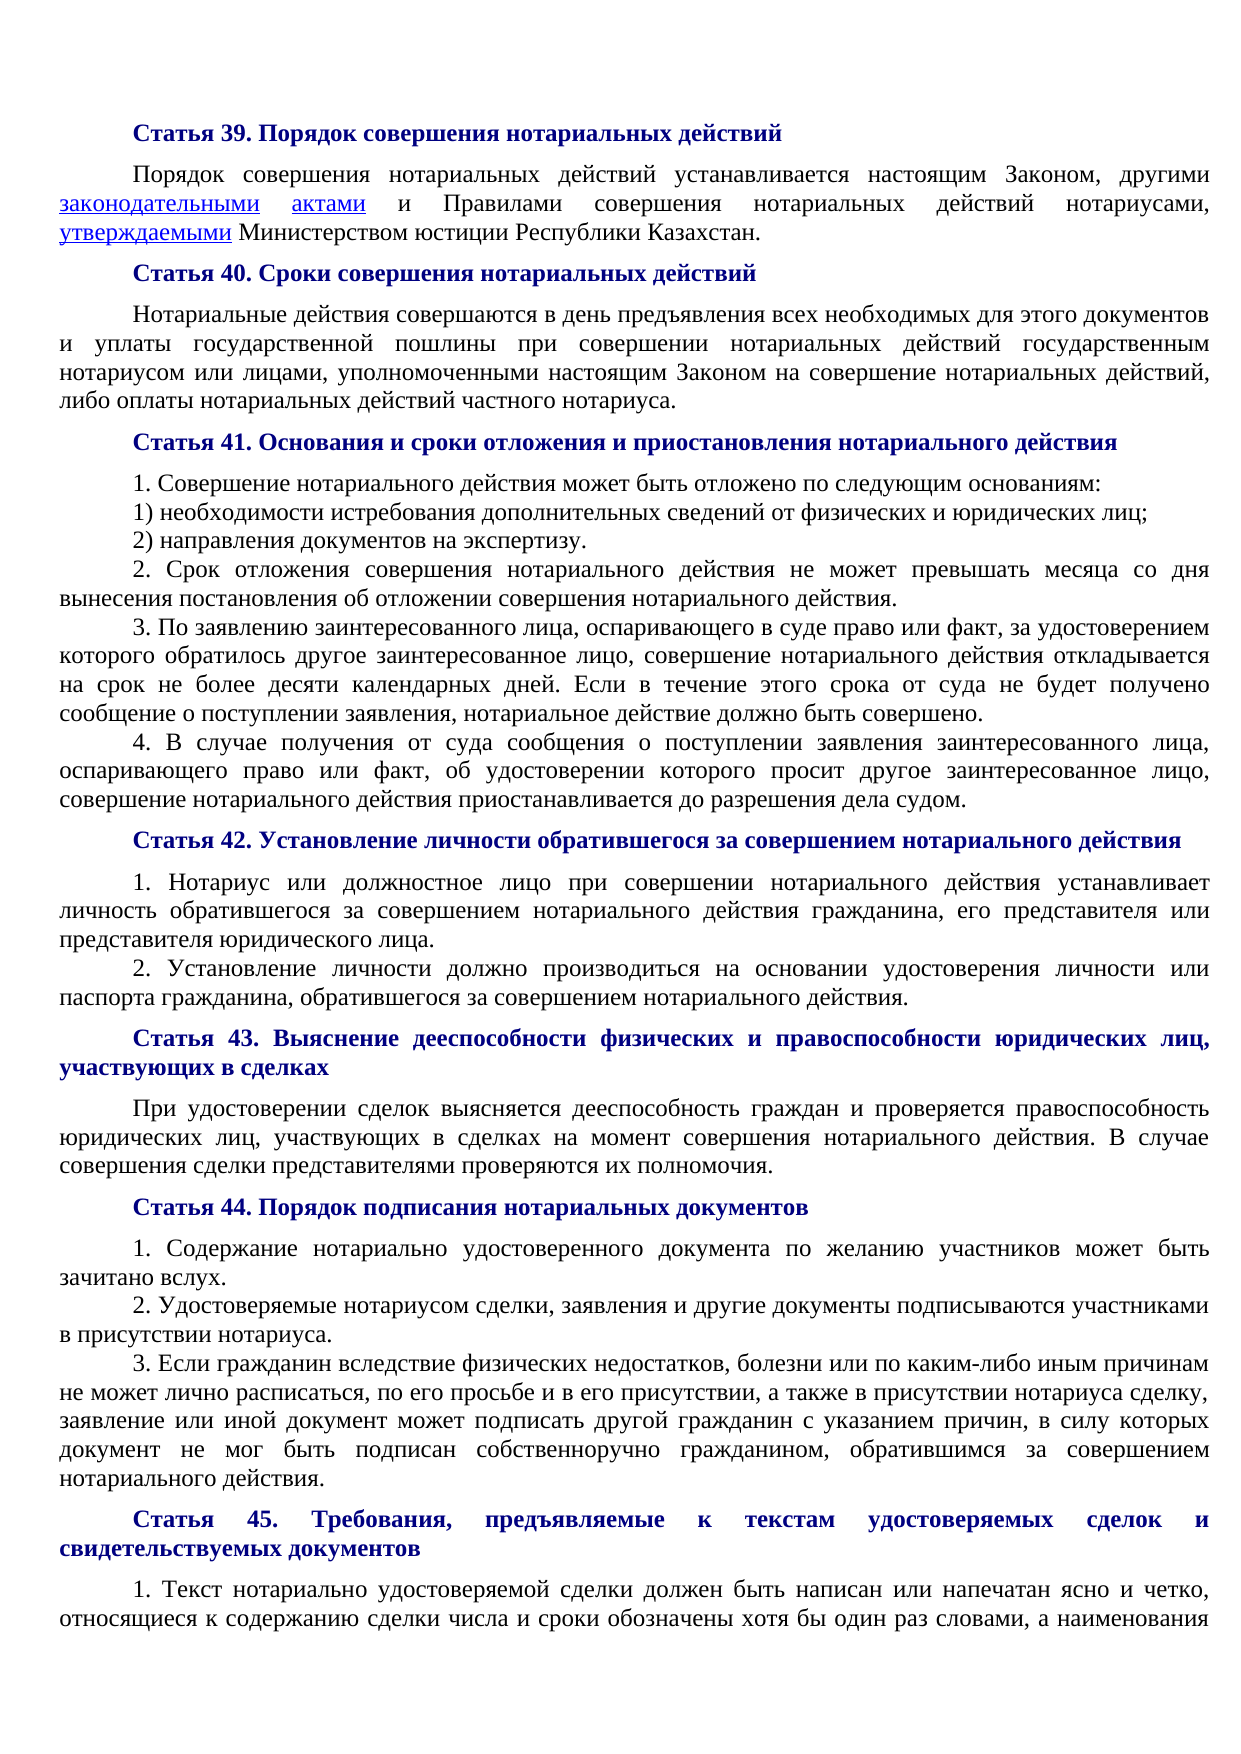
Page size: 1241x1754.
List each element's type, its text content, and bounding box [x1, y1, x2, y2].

text Статья 45. Требования, предъявляемые к текстам удостоверяемых сделок и свидетельствуемых документов [59, 1504, 1211, 1562]
text Статья 44. Порядок подписания нотариальных документов [59, 1192, 1211, 1221]
text Порядок совершения нотариальных действий устанавливается настоящим Законом, другими законодательными актами и Правилами совершения нотариальных действий нотариусами, утверждаемыми Министерством юстиции Республики Казахстан. [59, 159, 1211, 246]
text 4. В случае получения от суда сообщения о поступлении заявления заинтересованного лица, оспаривающего право или факт, об удостоверении которого просит другое заинтересованное лицо, совершение нотариального действия приостанавливается до разрешения дела судом. [59, 727, 1211, 813]
text Статья 41. Основания и сроки отложения и приостановления нотариального действия [59, 427, 1211, 456]
text 1) необходимости истребования дополнительных сведений от физических и юридических лиц; [59, 497, 1211, 526]
text 2. Удостоверяемые нотариусом сделки, заявления и другие документы подписываются участниками в присутствии нотариуса. [59, 1291, 1211, 1348]
text 2) направления документов на экспертизу. [59, 526, 1211, 554]
text При удостоверении сделок выясняется дееспособность граждан и проверяется правоспособность юридических лиц, участвующих в сделках на момент совершения нотариального действия. В случае совершения сделки представителями проверяются их полномочия. [59, 1093, 1211, 1179]
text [59, 1574, 1211, 1632]
text 3. Если гражданин вследствие физических недостатков, болезни или по каким-либо иным причинам не может лично расписаться, по его просьбе и в его присутствии, а также в присутствии нотариуса сделку, заявление или иной документ может подписать другой гражданин с указанием причин, в силу которых документ не мог быть подписан собственноручно гражданином, обратившимся за совершением нотариального действия. [59, 1348, 1211, 1492]
text Нотариальные действия совершаются в день предъявления всех необходимых для этого документов и уплаты государственной пошлины при совершении нотариальных действий государственным нотариусом или лицами, уполномоченными настоящим Законом на совершение нотариальных действий, либо оплаты нотариальных действий частного нотариуса. [59, 299, 1211, 414]
text Статья 40. Сроки совершения нотариальных действий [59, 258, 1211, 287]
text 1. Нотариус или должностное лицо при совершении нотариального действия устанавливает личность обратившегося за совершением нотариального действия гражданина, его представителя или представителя юридического лица. [59, 867, 1211, 953]
text Статья 43. Выяснение дееспособности физических и правоспособности юридических лиц, участвующих в сделках [59, 1023, 1211, 1081]
text 1. Совершение нотариального действия может быть отложено по следующим основаниям: [59, 468, 1211, 497]
text 2. Срок отложения совершения нотариального действия не может превышать месяца со дня вынесения постановления об отложении совершения нотариального действия. [59, 554, 1211, 612]
text 1. Содержание нотариально удостоверенного документа по желанию участников может быть зачитано вслух. [59, 1233, 1211, 1291]
text 2. Установление личности должно производиться на основании удостоверения личности или паспорта гражданина, обратившегося за совершением нотариального действия. [59, 953, 1211, 1011]
text Статья 42. Установление личности обратившегося за совершением нотариального действия [59, 826, 1211, 854]
text 3. По заявлению заинтересованного лица, оспаривающего в суде право или факт, за удостоверением которого обратилось другое заинтересованное лицо, совершение нотариального действия откладывается на срок не более десяти календарных дней. Если в течение этого срока от суда не будет получено сообщение о поступлении заявления, нотариальное действие должно быть совершено. [59, 612, 1211, 727]
text Статья 39. Порядок совершения нотариальных действий [59, 118, 1211, 147]
